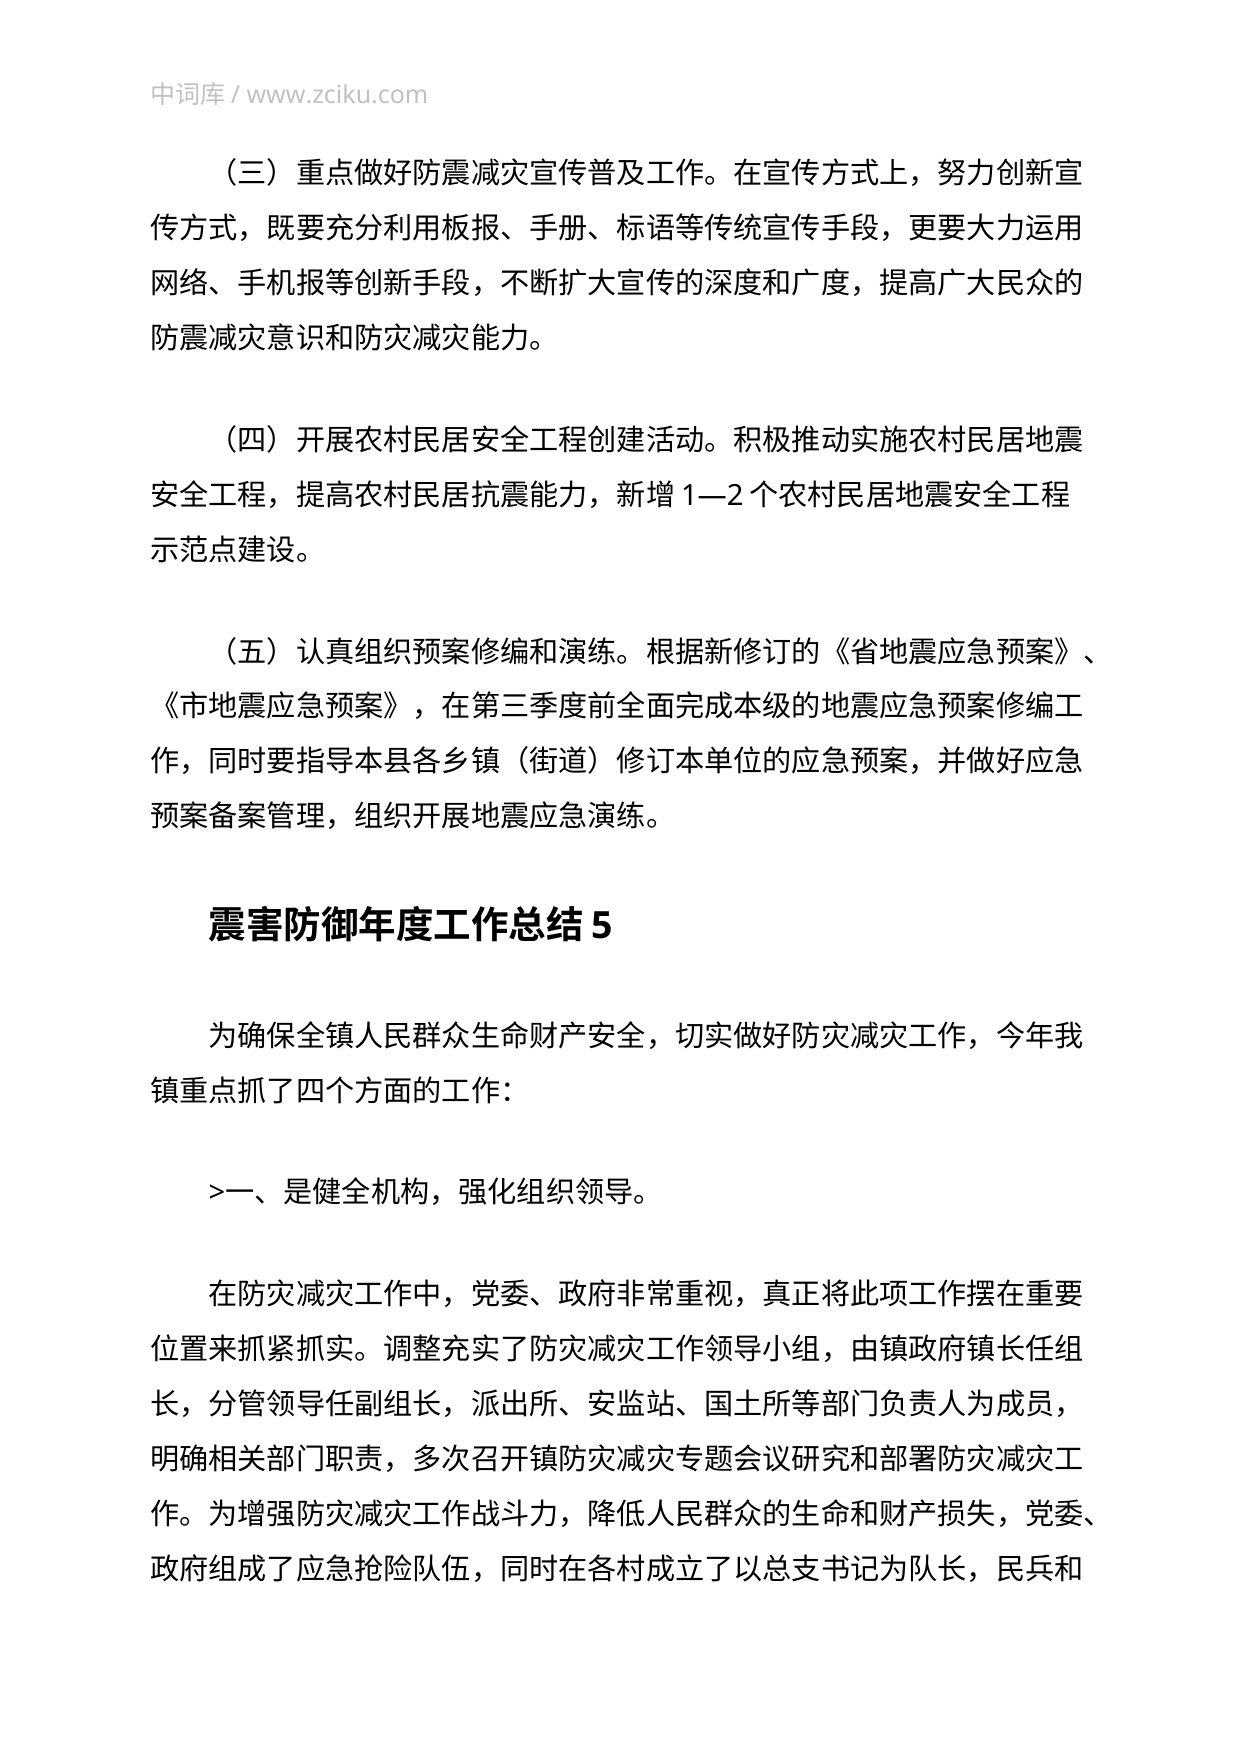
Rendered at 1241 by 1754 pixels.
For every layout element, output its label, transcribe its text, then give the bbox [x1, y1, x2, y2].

text （四）开展农村民居安全工程创建活动。积极推动实施农村民居地震安全工程，提高农村民居抗震能力，新增1—2个农村民居地震安全工程示范点建设。 [150, 416, 1090, 569]
text >一、是健全机构，强化组织领导。 [150, 1169, 1090, 1211]
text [150, 1271, 1090, 1588]
text 震害防御年度工作总结5 [150, 894, 1090, 949]
text （五）认真组织预案修编和演练。根据新修订的《省地震应急预案》、《市地震应急预案》，在第三季度前全面完成本级的地震应急预案修编工作，同时要指导本县各乡镇（街道）修订本单位的应急预案，并做好应急预案备案管理，组织开展地震应急演练。 [150, 628, 1090, 835]
text （三）重点做好防震减灾宣传普及工作。在宣传方式上，努力创新宣传方式，既要充分利用板报、手册、标语等传统宣传手段，更要大力运用网络、手机报等创新手段，不断扩大宣传的深度和广度，提高广大民众的防震减灾意识和防灾减灾能力。 [150, 150, 1090, 357]
text 为确保全镇人民群众生命财产安全，切实做好防灾减灾工作，今年我镇重点抓了四个方面的工作： [150, 1012, 1090, 1109]
